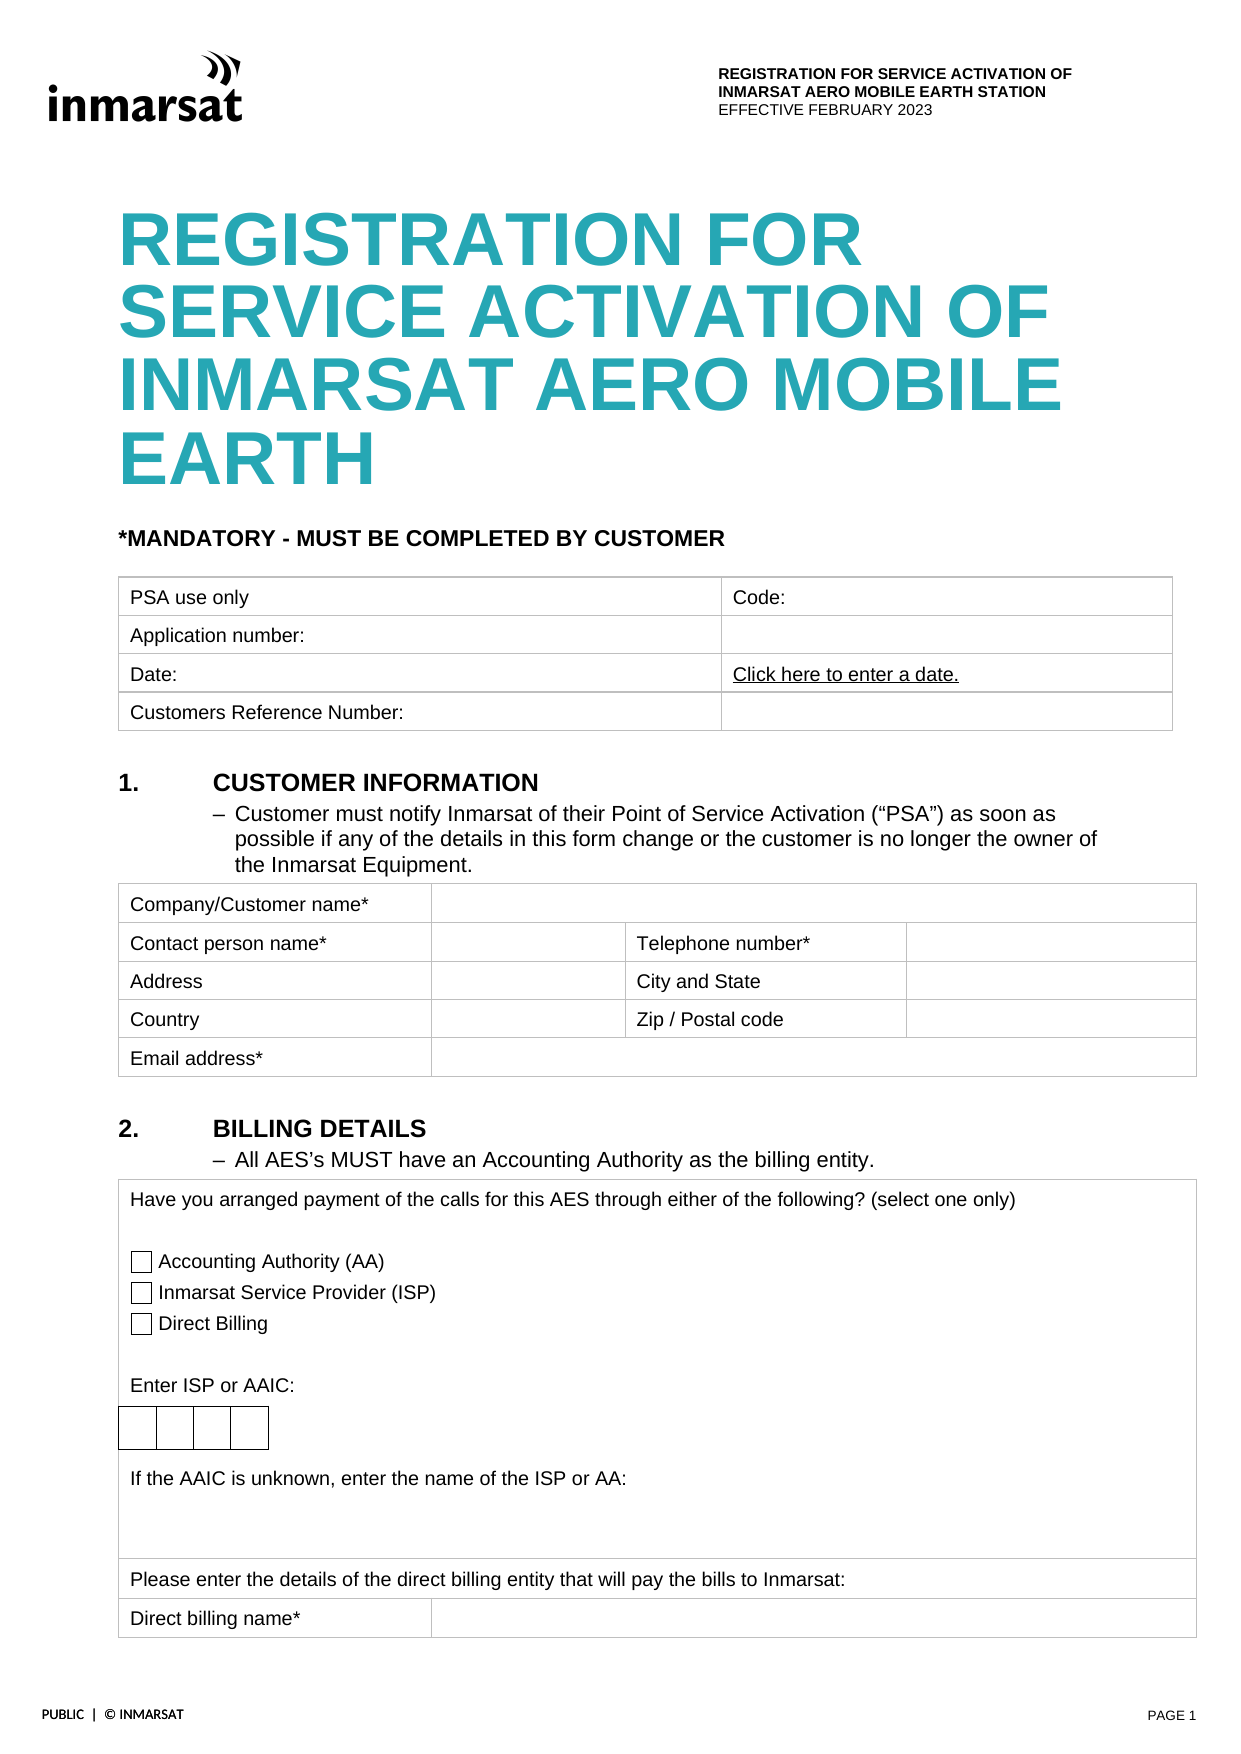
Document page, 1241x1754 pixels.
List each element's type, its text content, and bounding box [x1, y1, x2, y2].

table_cell Address [119, 962, 431, 999]
text Customer must notify Inmarsat of their Point of Service Activation (“PSA”) as soon as possible if any of the details in this form change or the customer is no longer the owner of the Inmarsat Equipment. [213, 801, 1122, 877]
table_cell [907, 962, 1196, 999]
table_cell Date: [119, 654, 721, 691]
table_cell [432, 962, 625, 999]
subtitle Billing Details [118, 1114, 1122, 1143]
table_cell [907, 1000, 1196, 1037]
table_cell [907, 923, 1196, 961]
subtitle *MANDATORY - MUST BE COMPLETED BY CUSTOMER [118, 525, 1122, 551]
table_cell Direct billing name* [119, 1599, 431, 1637]
table_cell City and State [626, 962, 906, 999]
table_cell Telephone number* [626, 923, 906, 961]
table_cell Country [119, 1000, 431, 1037]
table_cell [432, 923, 625, 961]
table_cell Please enter the details of the direct billing entity that will pay the bills to Inmarsat: [119, 1559, 1196, 1598]
table_cell [722, 654, 1172, 691]
table_cell [722, 616, 1172, 653]
title Registration for Service Activation of Inmarsat Aero Mobile Earth [118, 207, 1122, 500]
table_header PSA use only [119, 578, 721, 615]
table_header Have you arranged payment of the calls for this AES through either of the following? (select one only) Accounting Authority (AA) Inmarsat Service Provider (ISP) Direct Billing Enter ISP or AAIC: If the AAIC is unknown, enter the name of the ISP or AA: [119, 1180, 1196, 1558]
table_cell Email address* [119, 1038, 431, 1076]
table_cell Contact person name* [119, 923, 431, 961]
table_cell Zip / Postal code [626, 1000, 906, 1037]
text All AES’s MUST have an Accounting Authority as the billing entity. [213, 1147, 1122, 1172]
table_header Company/Customer name* [119, 884, 431, 922]
subtitle CUSTOMER INFORMATION [118, 768, 1122, 797]
table_cell Customers Reference Number: [119, 693, 721, 730]
table_cell [432, 1000, 625, 1037]
table_header [432, 884, 1196, 922]
table_cell [432, 1038, 1196, 1076]
table_header Code: [722, 578, 1172, 615]
table_cell [432, 1599, 1196, 1637]
table_cell Application number: [119, 616, 721, 653]
table_cell [722, 693, 1172, 730]
picture [39, 44, 255, 139]
